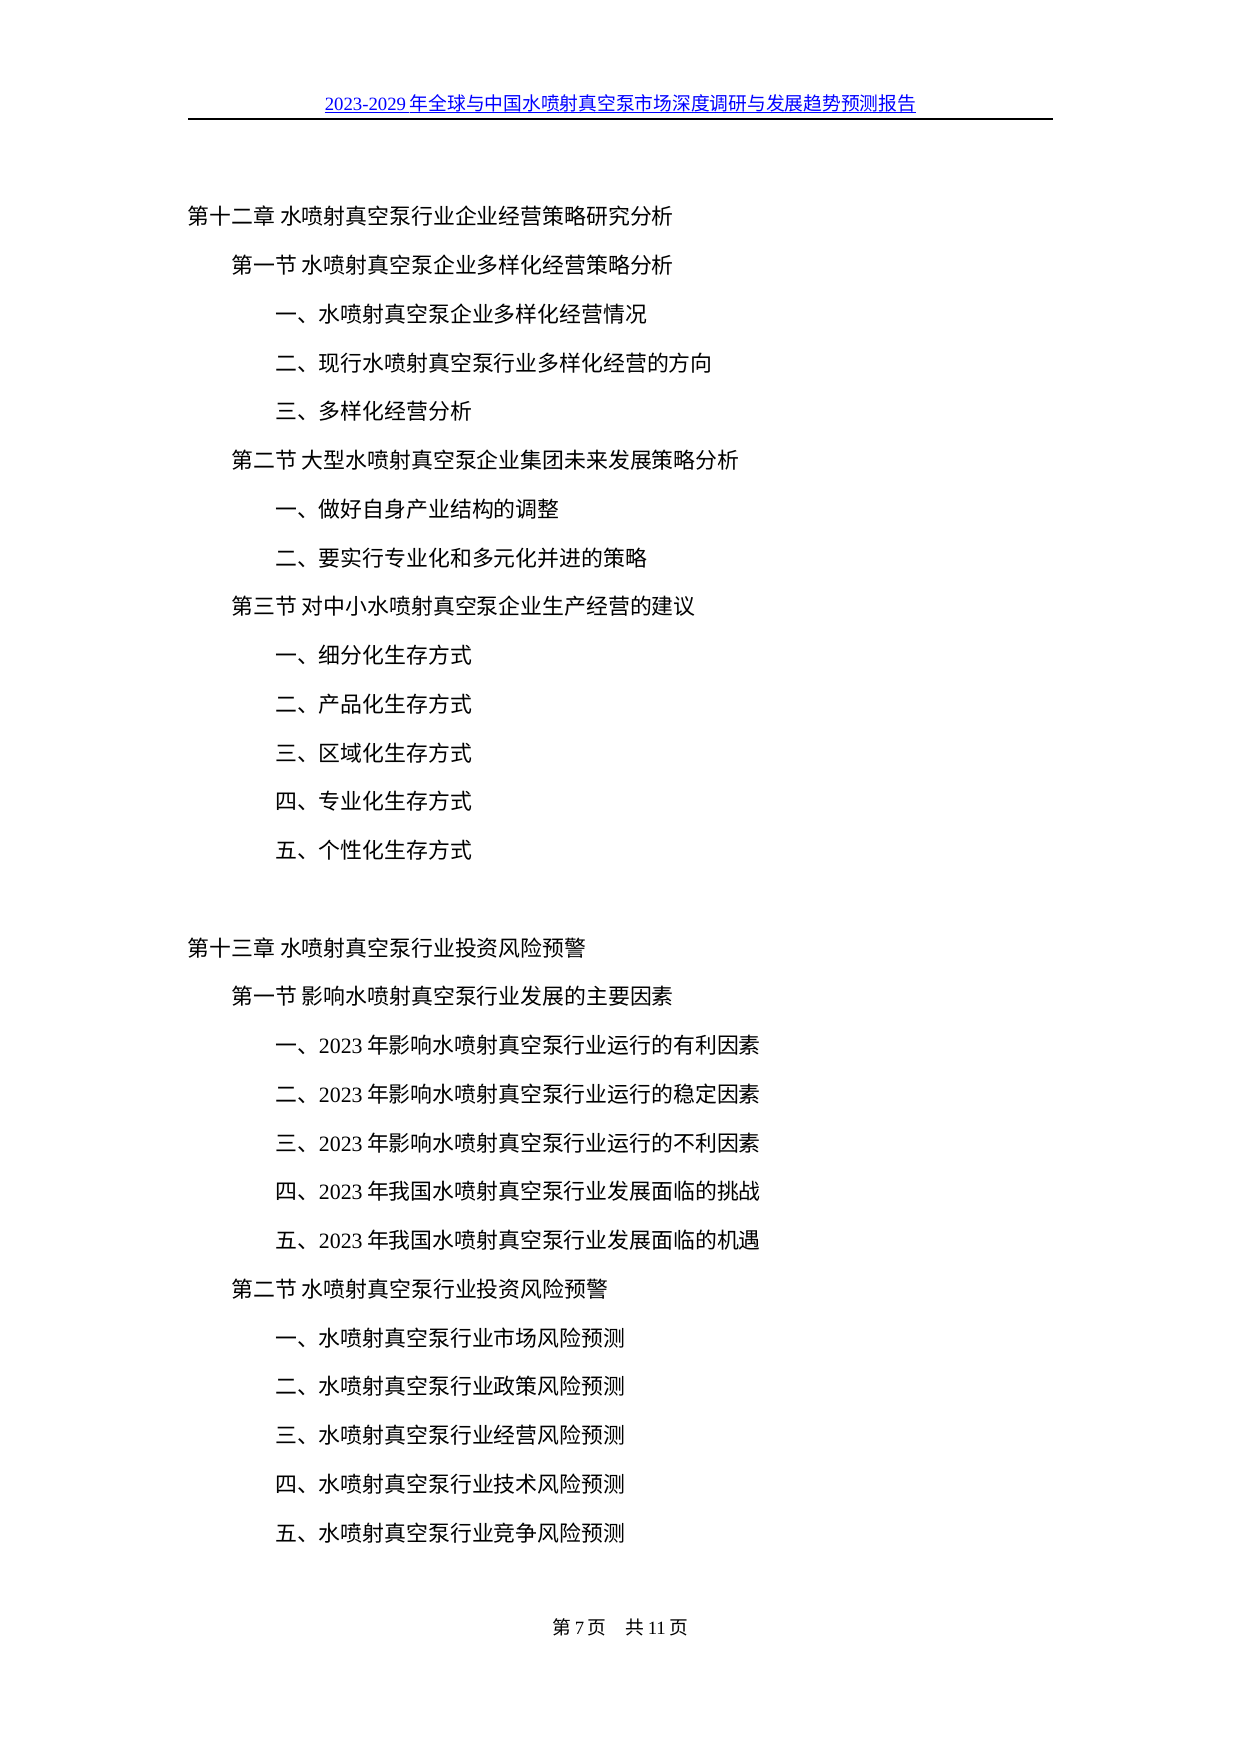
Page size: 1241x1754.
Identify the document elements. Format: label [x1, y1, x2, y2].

text [187, 150, 1053, 1548]
